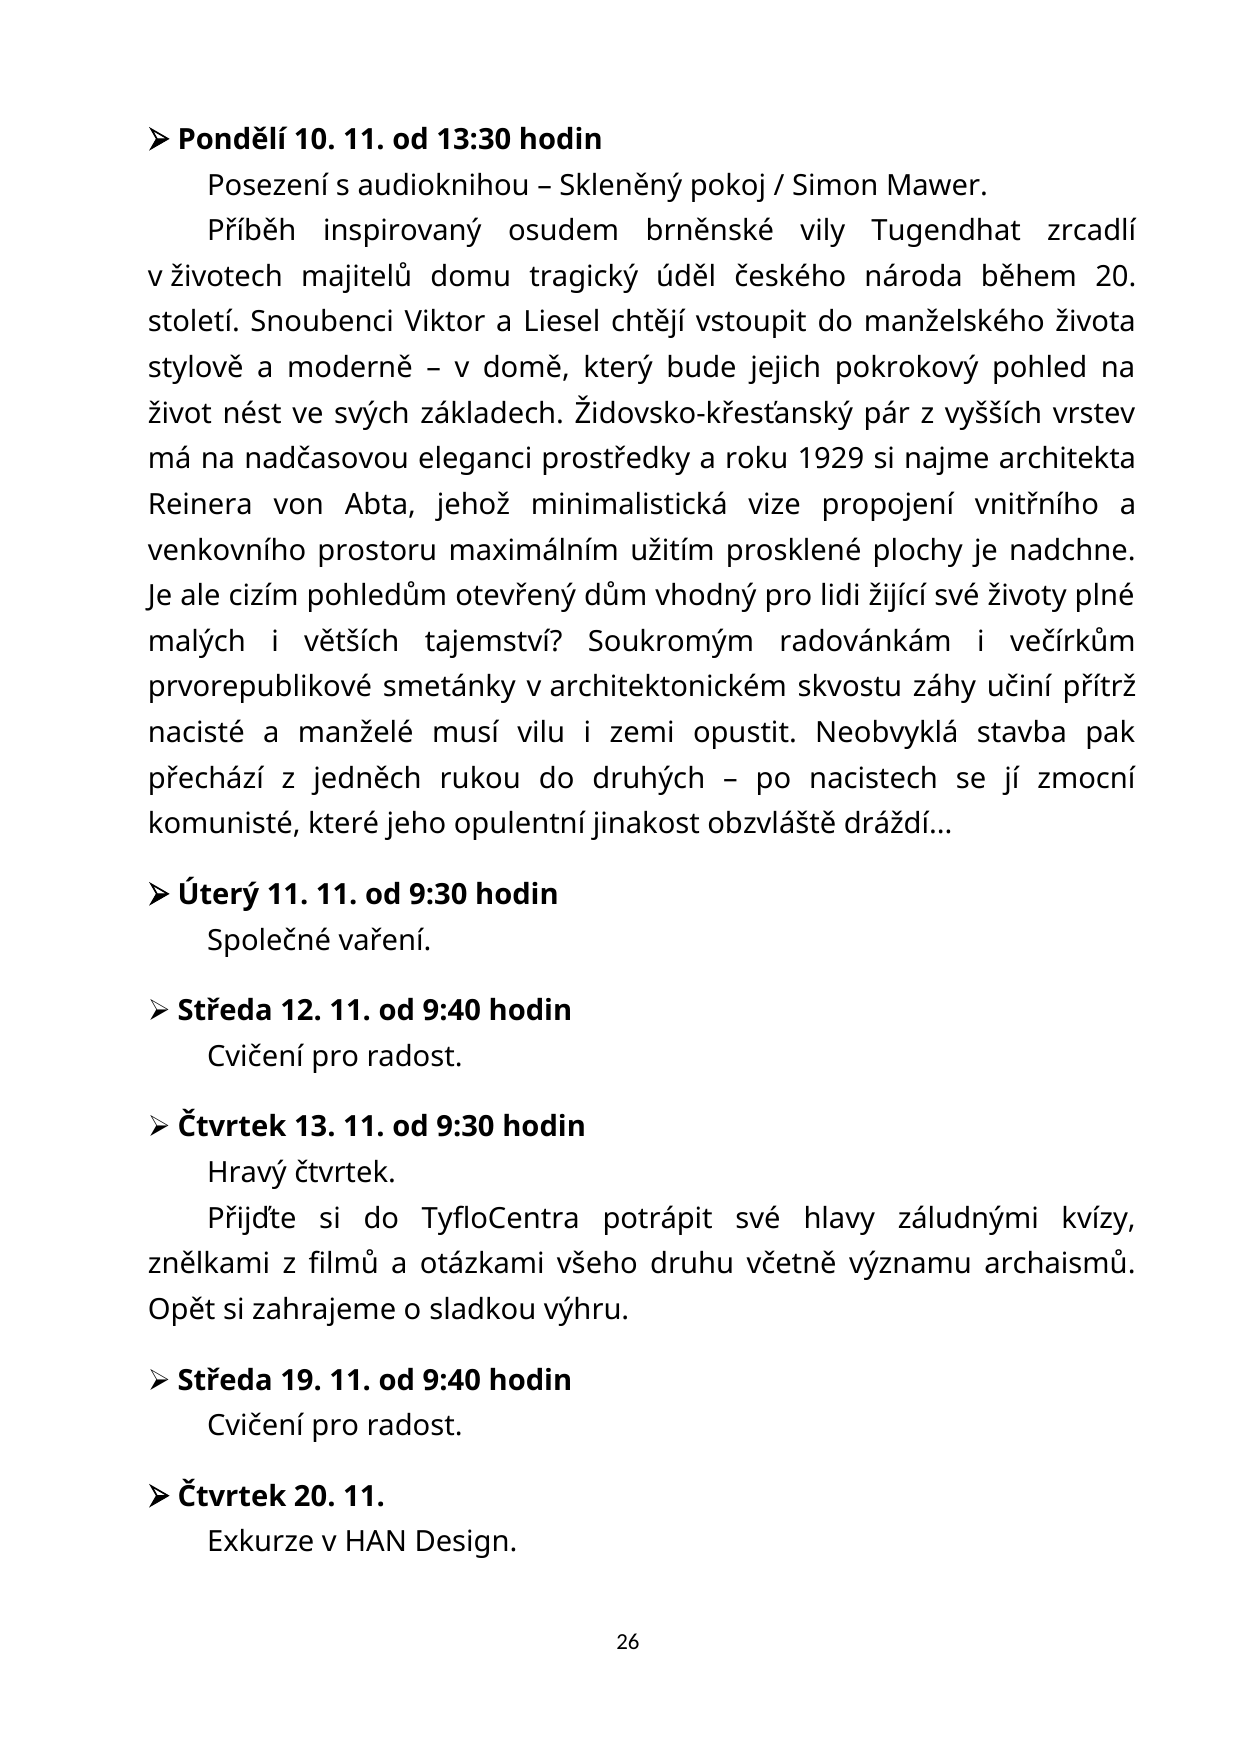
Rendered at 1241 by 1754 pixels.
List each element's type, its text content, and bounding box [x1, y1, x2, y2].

text Příběh inspirovaný osudem brněnské vily Tugendhat zrcadlí v životech majitelů domu tragický úděl českého národa během 20. století. Snoubenci Viktor a Liesel chtějí vstoupit do manželského života stylově a moderně – v domě, který bude jejich pokrokový pohled na život nést ve svých základech. Židovsko-křesťanský pár z vyšších vrstev má na nadčasovou eleganci prostředky a roku 1929 si najme architekta Reinera von Abta, jehož minimalistická vize propojení vnitřního a venkovního prostoru maximálním užitím prosklené plochy je nadchne. Je ale cizím pohledům otevřený dům vhodný pro lidi žijící své životy plné malých i větších tajemství? Soukromým radovánkám i večírkům prvorepublikové smetánky v architektonickém skvostu záhy učiní přítrž nacisté a manželé musí vilu i zemi opustit. Neobvyklá stavba pak přechází z jedněch rukou do druhých – po nacistech se jí zmocní komunisté, které jeho opulentní jinakost obzvláště dráždí... [148, 209, 1137, 842]
list Čtvrtek 20. 11. [148, 1475, 1137, 1515]
text Hravý čtvrtek. [118, 1151, 1137, 1191]
text Přijďte si do TyfloCentra potrápit své hlavy záludnými kvízy, znělkami z filmů a otázkami všeho druhu včetně významu archaismů. Opět si zahrajeme o sladkou výhru. [148, 1197, 1137, 1328]
list Středa 19. 11. od 9:40 hodin [148, 1359, 1137, 1398]
text Exkurze v HAN Design. [118, 1521, 1137, 1560]
text Cvičení pro radost. [118, 1035, 1137, 1075]
list Pondělí 10. 11. od 13:30 hodin [148, 118, 1137, 158]
list Čtvrtek 13. 11. od 9:30 hodin [148, 1106, 1137, 1145]
list Úterý 11. 11. od 9:30 hodin [148, 873, 1137, 913]
text Cvičení pro radost. [118, 1404, 1137, 1444]
text Posezení s audioknihou – Skleněný pokoj / Simon Mawer. [118, 164, 1137, 203]
list Středa 12. 11. od 9:40 hodin [148, 989, 1137, 1029]
text Společné vaření. [118, 919, 1137, 958]
